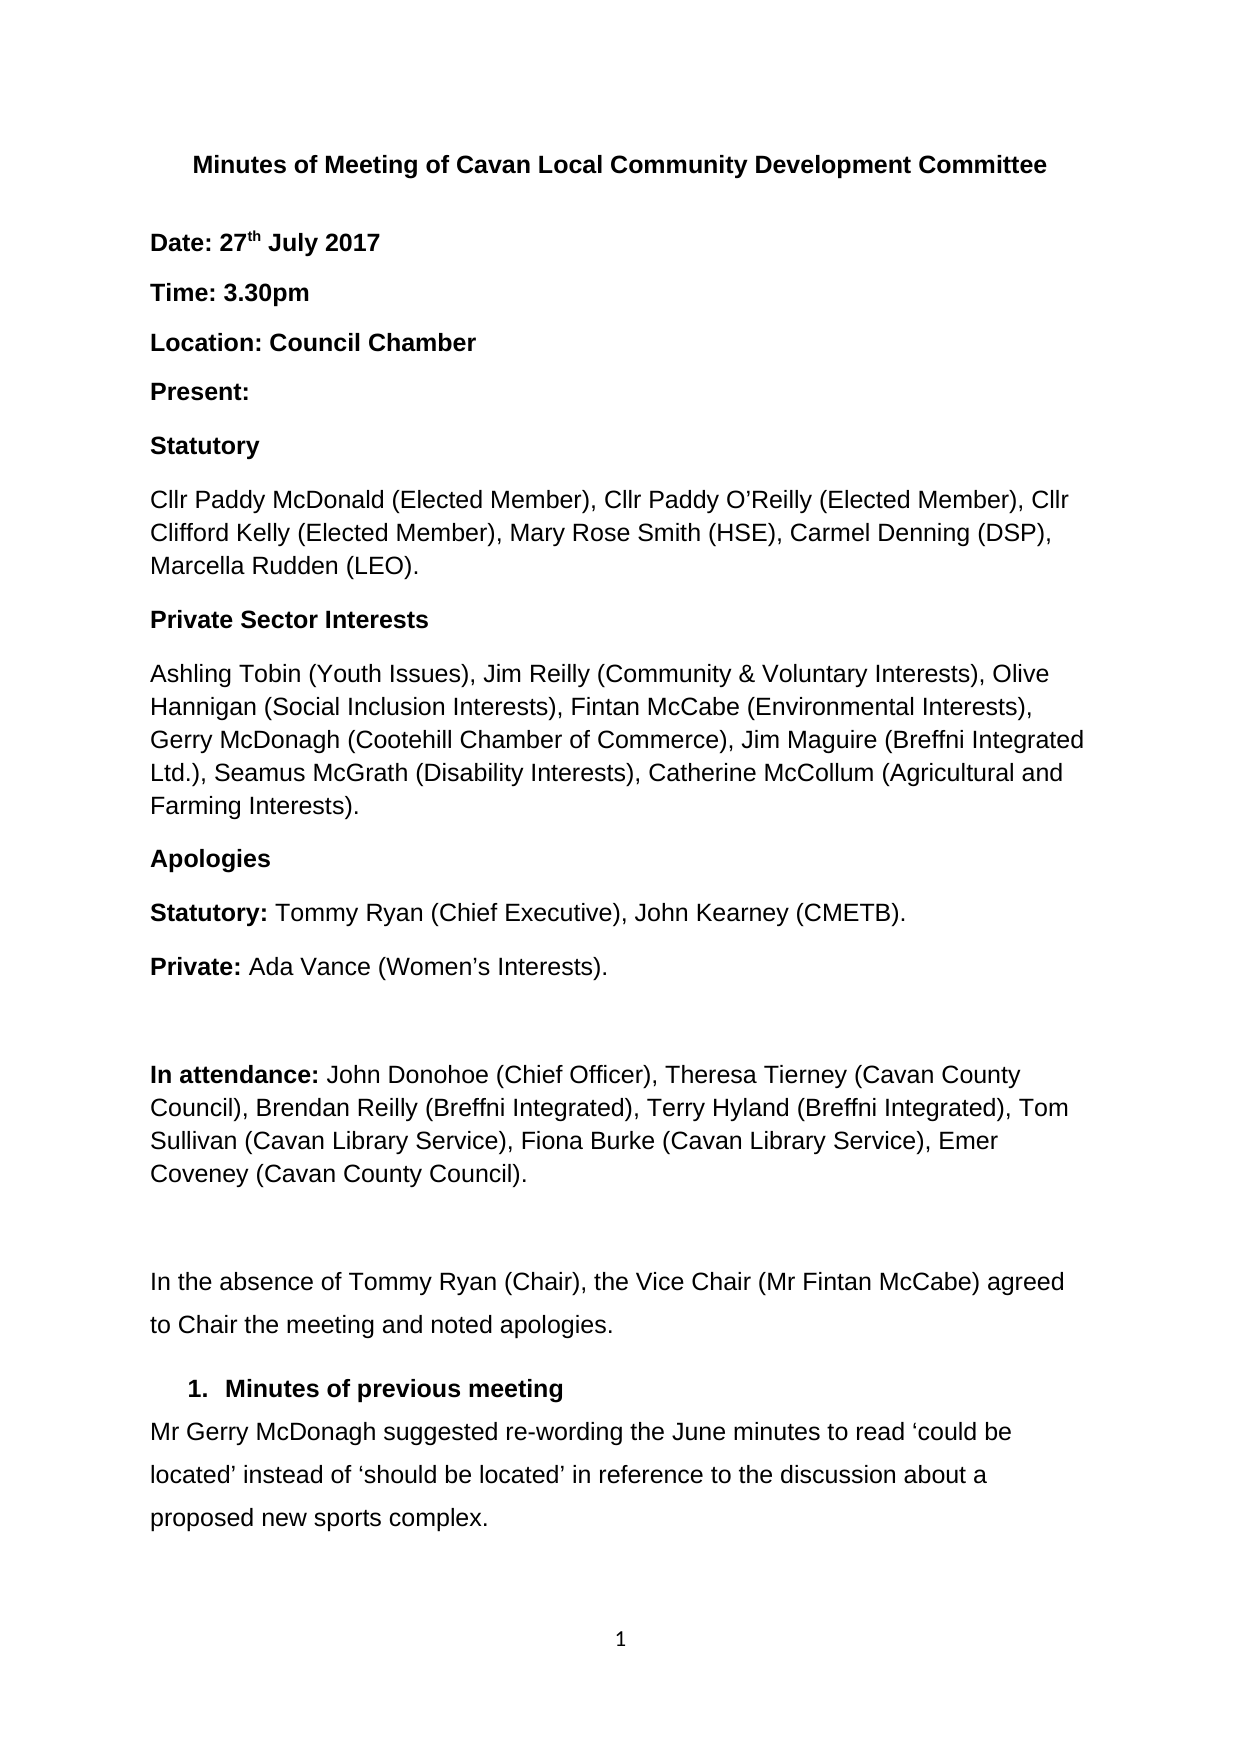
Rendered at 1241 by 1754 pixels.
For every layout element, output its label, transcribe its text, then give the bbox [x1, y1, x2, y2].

text Statutory: Tommy Ryan (Chief Executive), John Kearney (CMETB). [150, 898, 1090, 927]
text Private Sector Interests [150, 605, 1090, 633]
list Minutes of previous meeting [187, 1374, 1090, 1402]
text Present: [150, 377, 1090, 406]
text Mr Gerry McDonagh suggested re-wording the June minutes to read ‘could be located’ instead of ‘should be located’ in reference to the discussion about a proposed new sports complex. [150, 1417, 1090, 1532]
text Cllr Paddy McDonald (Elected Member), Cllr Paddy O’Reilly (Elected Member), Cllr Clifford Kelly (Elected Member), Mary Rose Smith (HSE), Carmel Denning (DSP), Marcella Rudden (LEO). [150, 485, 1090, 579]
text Time: 3.30pm [150, 278, 1090, 307]
text In attendance: John Donohoe (Chief Officer), Theresa Tierney (Cavan County Council), Brendan Reilly (Breffni Integrated), Terry Hyland (Breffni Integrated), Tom Sullivan (Cavan Library Service), Fiona Burke (Cavan Library Service), Emer Coveney (Cavan County Council). [150, 1060, 1090, 1188]
text In the absence of Tommy Ryan (Chair), the Vice Chair (Mr Fintan McCabe) agreed to Chair the meeting and noted apologies. [150, 1267, 1090, 1338]
text Private: Ada Vance (Women’s Interests). [150, 952, 1090, 981]
text Location: Council Chamber [150, 327, 1090, 356]
text Minutes of Meeting of Cavan Local Community Development Committee [150, 150, 1090, 179]
text Statutory [150, 431, 1090, 460]
text Ashling Tobin (Youth Issues), Jim Reilly (Community & Voluntary Interests), Olive Hannigan (Social Inclusion Interests), Fintan McCabe (Environmental Interests), Gerry McDonagh (Cootehill Chamber of Commerce), Jim Maguire (Breffni Integrated Ltd.), Seamus McGrath (Disability Interests), Catherine McCollum (Agricultural and Farming Interests). [150, 658, 1090, 819]
text Date: 27th July 2017 [150, 228, 1090, 257]
text Apologies [150, 844, 1090, 873]
